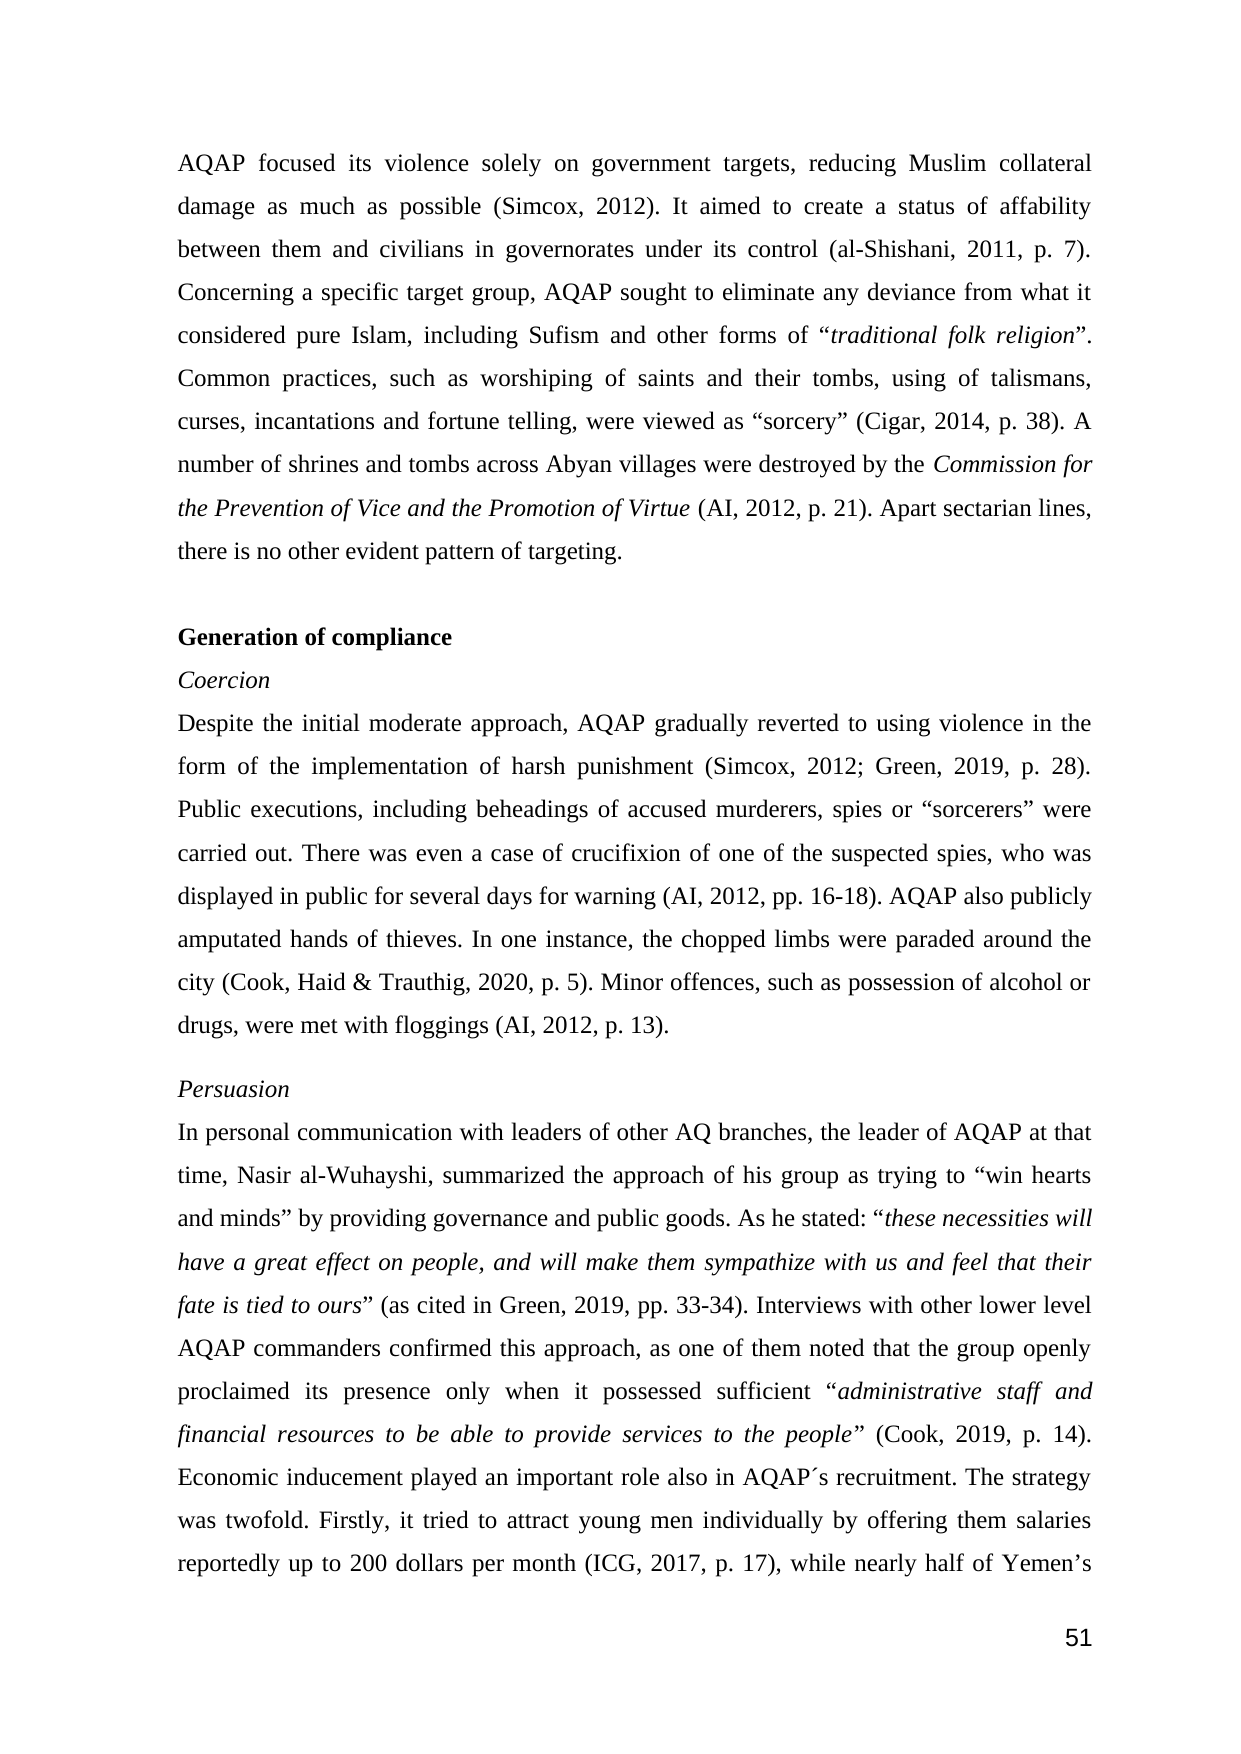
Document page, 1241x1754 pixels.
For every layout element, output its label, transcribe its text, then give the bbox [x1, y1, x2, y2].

text Persuasion [177, 1074, 1092, 1103]
text Generation of compliance [177, 622, 1092, 651]
text AQAP focused its violence solely on government targets, reducing Muslim collateral damage as much as possible (Simcox, 2012). It aimed to create a status of affability between them and civilians in governorates under its control (al-Shishani, 2011, p. 7). Concerning a specific target group, AQAP sought to eliminate any deviance from what it considered pure Islam, including Sufism and other forms of “traditional folk religion”. Common practices, such as worshiping of saints and their tombs, using of talismans, curses, incantations and fortune telling, were viewed as “sorcery” (Cigar, 2014, p. 38). A number of shrines and tombs across Abyan villages were destroyed by the Commission for the Prevention of Vice and the Promotion of Virtue (AI, 2012, p. 21). Apart sectarian lines, there is no other evident pattern of targeting. [177, 148, 1092, 564]
text Despite the initial moderate approach, AQAP gradually reverted to using violence in the form of the implementation of harsh punishment (Simcox, 2012; Green, 2019, p. 28). Public executions, including beheadings of accused murderers, spies or “sorcerers” were carried out. There was even a case of crucifixion of one of the suspected spies, who was displayed in public for several days for warning (AI, 2012, pp. 16-18). AQAP also publicly amputated hands of thieves. In one instance, the chopped limbs were paraded around the city (Cook, Haid & Trauthig, 2020, p. 5). Minor offences, such as possession of alcohol or drugs, were met with floggings (AI, 2012, p. 13). [177, 708, 1092, 1039]
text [177, 1117, 1092, 1577]
text Coercion [177, 665, 1092, 694]
